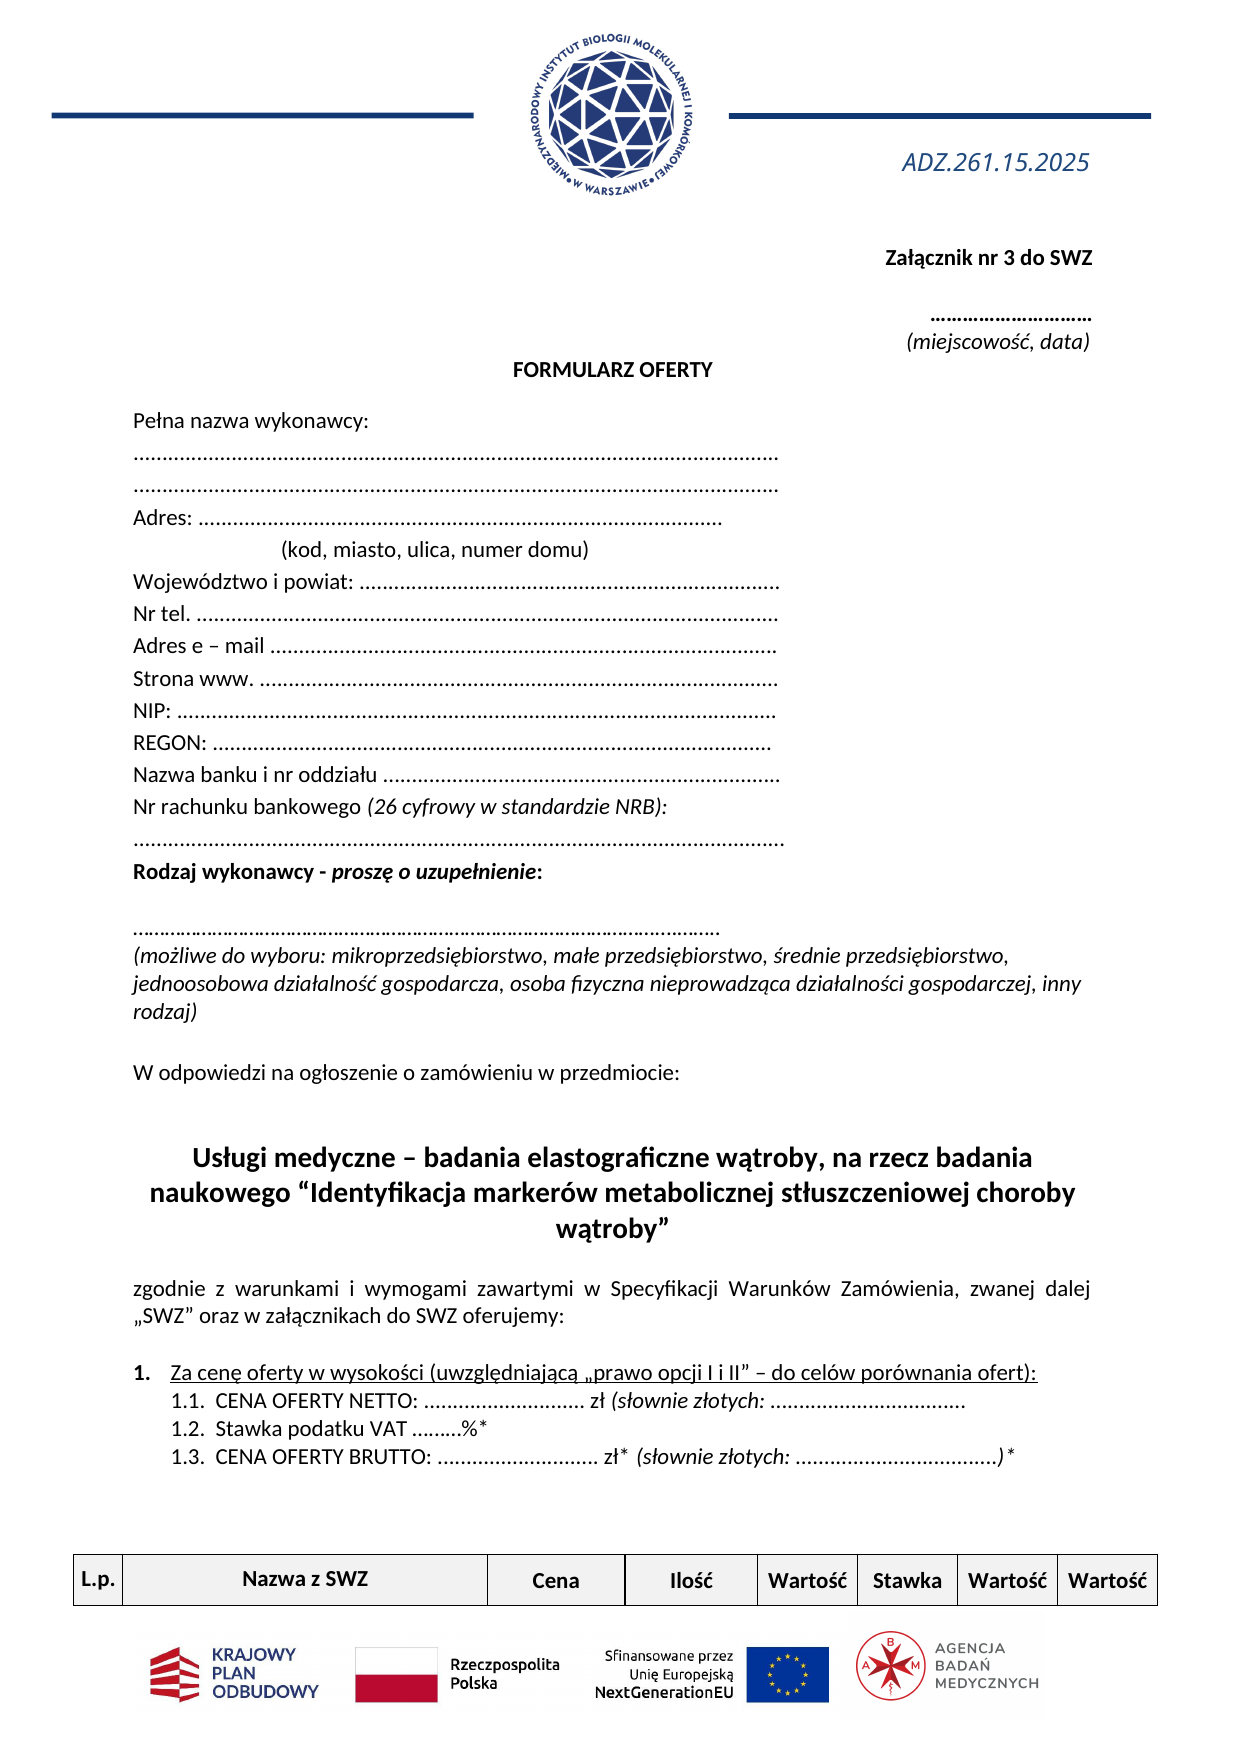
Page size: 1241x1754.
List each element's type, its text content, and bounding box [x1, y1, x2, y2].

list Stawka podatku VAT …...…%* [170, 1414, 1092, 1442]
text zgodnie z warunkami i wymogami zawartymi w Specyfikacji Warunków Zamówienia, zwanej dalej „SWZ” oraz w załącznikach do SWZ oferujemy: [133, 1274, 1092, 1330]
text Pełna nazwa wykonawcy: [133, 406, 1092, 434]
text Rodzaj wykonawcy - proszę o uzupełnienie: [133, 857, 1092, 885]
text Usługi medyczne – badania elastograficzne wątroby, na rzecz badania naukowego “Identyfikacja markerów metabolicznej stłuszczeniowej choroby wątroby” [133, 1139, 1092, 1246]
table_header Ilość uczestników badania [626, 1555, 757, 1605]
text ................................................................................................................ [133, 438, 1092, 466]
text ................................................................................................................. [133, 824, 1092, 853]
table_header Cena jednostkowa netto (PLN) [488, 1555, 624, 1605]
text (kod, miasto, ulica, numer domu) [133, 535, 1092, 563]
list Za cenę oferty w wysokości (uwzględniającą „prawo opcji I i II” – do celów porównania ofert): [133, 1358, 1092, 1386]
text Województwo i powiat: ......................................................................... [133, 567, 1092, 595]
text (możliwe do wyboru: mikroprzedsiębiorstwo, małe przedsiębiorstwo, średnie przedsiębiorstwo, jednoosobowa działalność gospodarcza, osoba fizyczna nieprowadząca działalności gospodarczej, inny rodzaj) [133, 941, 1092, 1025]
text (miejscowość, data) [133, 327, 1092, 355]
text ………………………… [133, 299, 1092, 327]
text NIP: ........................................................................................................ [133, 696, 1092, 724]
text REGON: ................................................................................................. [133, 728, 1092, 756]
text ………………………………………………………………………………………....…….. [133, 913, 1092, 941]
text Adres e – mail ........................................................................................ [133, 631, 1092, 659]
text Załącznik nr 3 do SWZ [133, 243, 1092, 271]
picture [528, 29, 698, 201]
text Strona www. .......................................................................................... [133, 664, 1092, 692]
text Adres: ........................................................................................... [133, 503, 1092, 531]
text ................................................................................................................ [133, 471, 1092, 498]
text Nazwa banku i nr oddziału ..................................................................... Nr rachunku bankowego (26 cyfrowy w standardzie NRB): [133, 760, 1092, 820]
list CENA OFERTY BRUTTO: ............................ zł* (słownie złotych: ...................................)* [170, 1442, 1092, 1470]
table_header Nazwa z SWZ [123, 1555, 487, 1605]
picture [846, 1611, 1045, 1720]
text FORMULARZ OFERTY [133, 355, 1092, 383]
table_header Stawka Vat (%) [858, 1555, 957, 1605]
text W odpowiedzi na ogłoszenie o zamówieniu w przedmiocie: [133, 1058, 1092, 1086]
table_header L.p. [74, 1555, 122, 1605]
table_header Wartość Brutto (PLN) [1058, 1555, 1157, 1605]
text Nr tel. ..................................................................................................... [133, 599, 1092, 627]
table_header Wartość netto (PLN) [758, 1555, 857, 1605]
table_header Wartość podatku Vat (PLN) [958, 1555, 1057, 1605]
list CENA OFERTY NETTO: ............................ zł (słownie złotych: .................................. [170, 1386, 1092, 1414]
